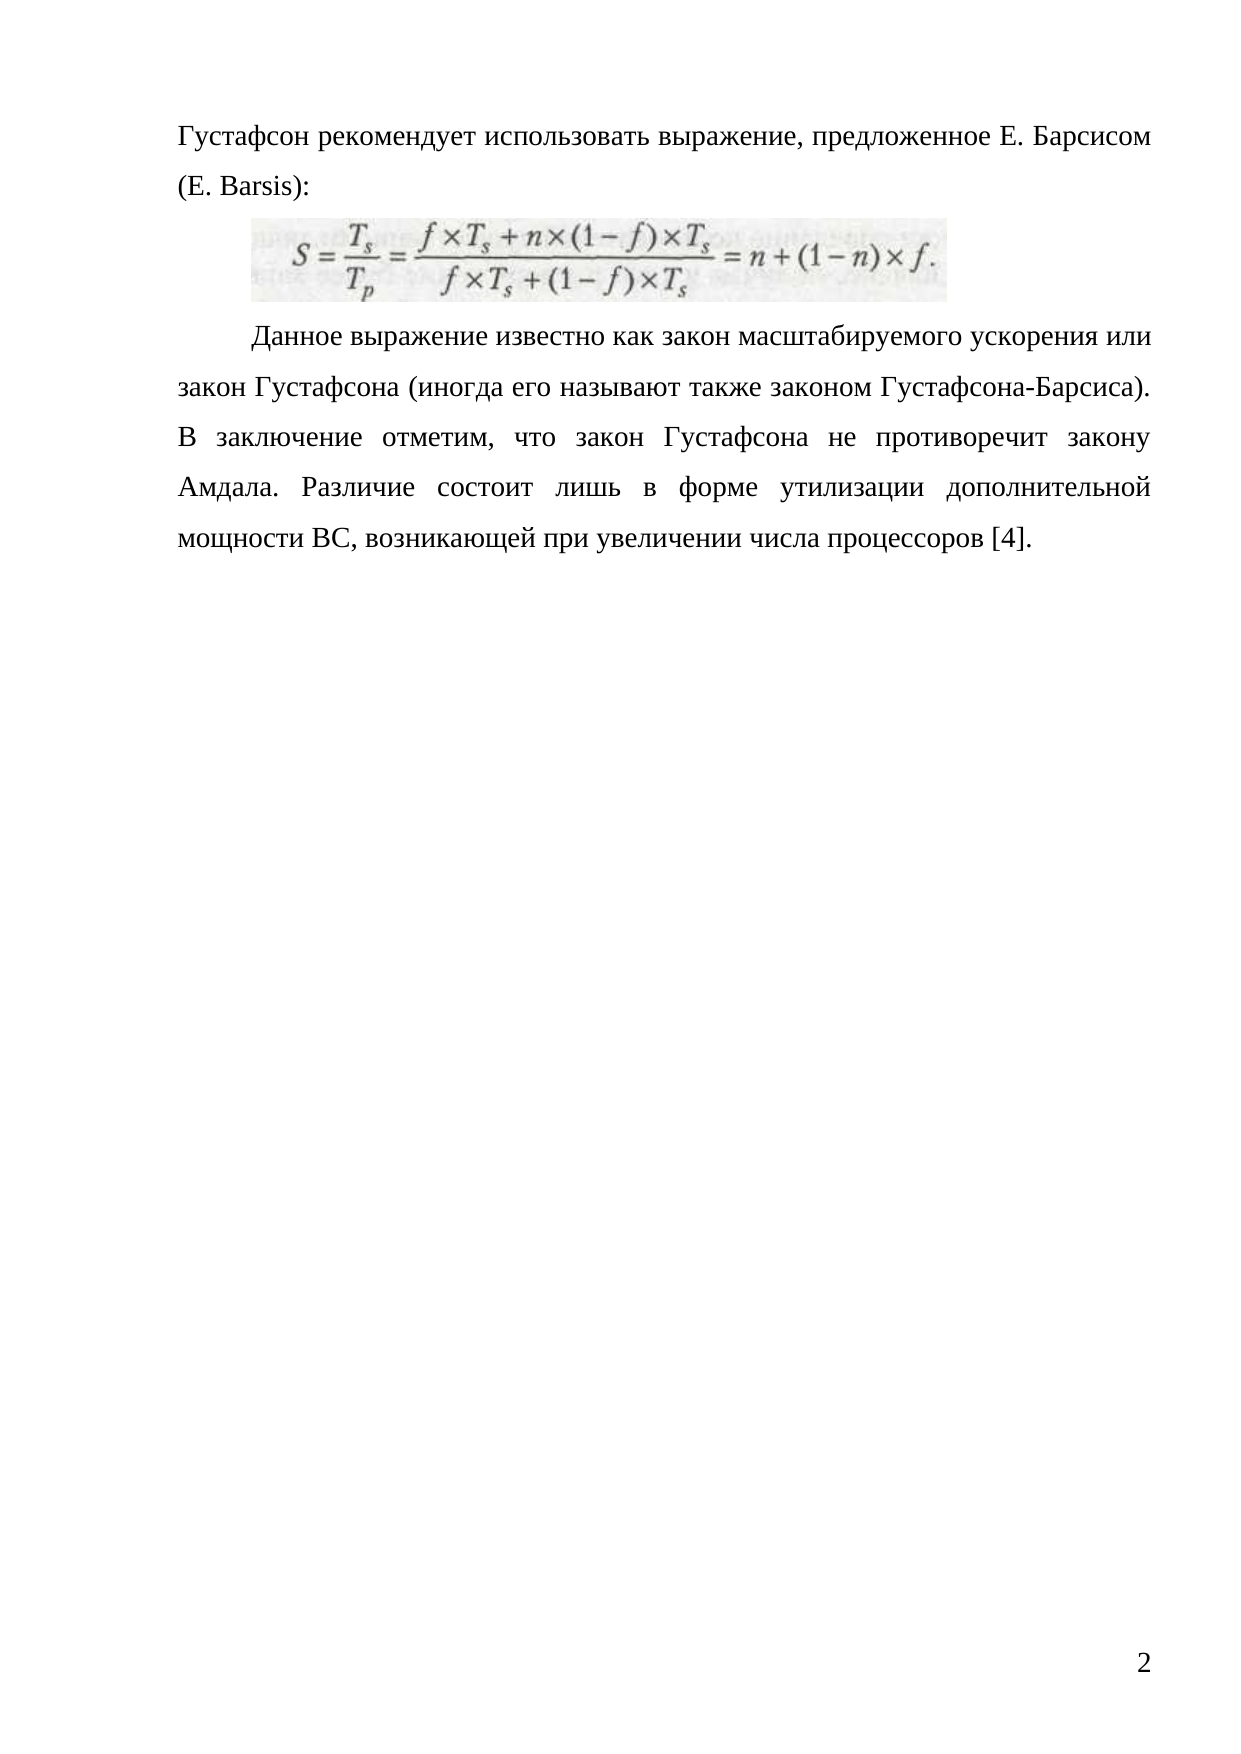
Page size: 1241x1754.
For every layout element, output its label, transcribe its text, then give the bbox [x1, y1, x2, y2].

picture [251, 218, 947, 302]
text Данное выражение известно как закон масштабируемого ускорения или закон Густафсона (иногда его называют также законом Густафсона-Барсиса). В заключение отметим, что закон Густафсона не противоречит закону Амдала. Различие состоит лишь в форме утилизации дополнительной мощности ВС, возникающей при увеличении числа процессоров [4]. [177, 318, 1152, 553]
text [177, 118, 1152, 202]
